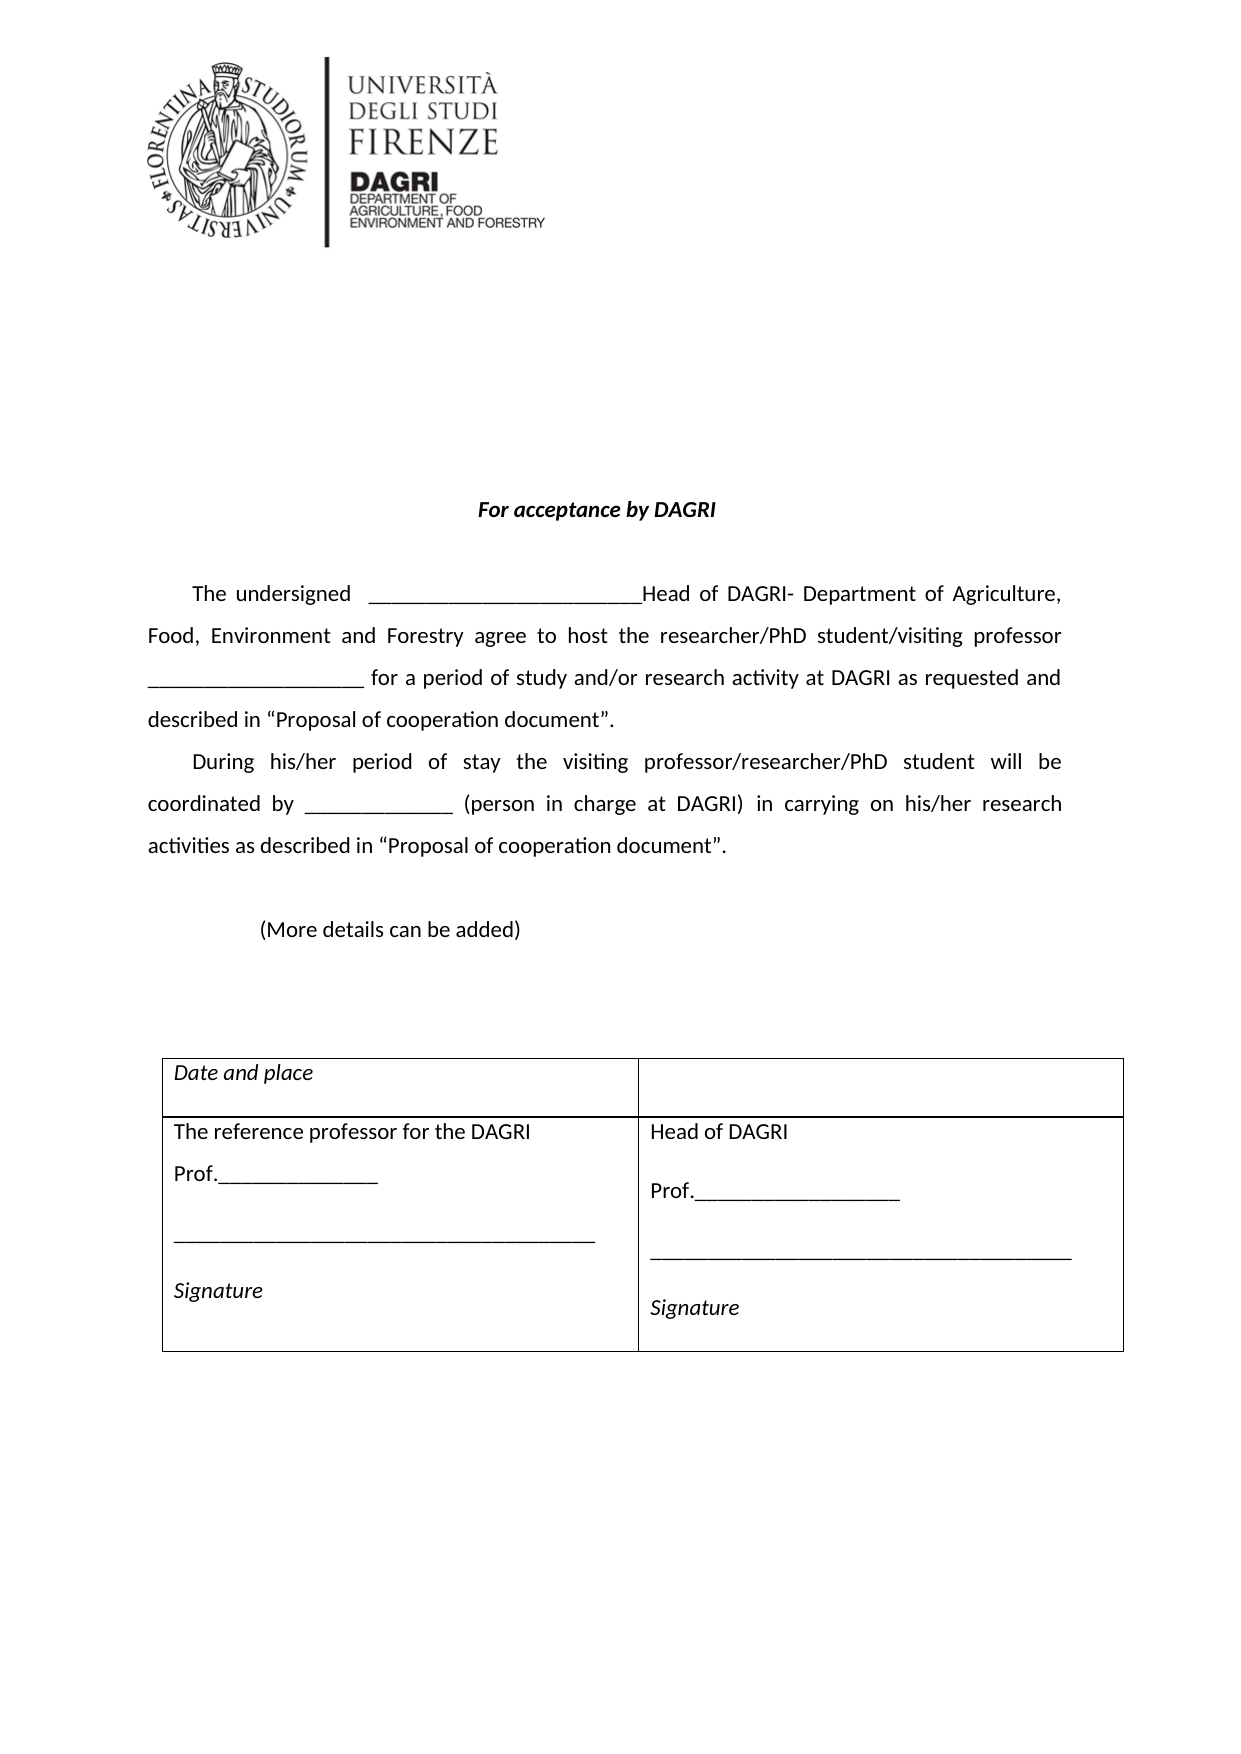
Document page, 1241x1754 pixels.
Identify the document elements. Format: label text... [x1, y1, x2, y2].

text For acceptance by DAGRI [133, 495, 1063, 523]
text (More details can be added) [148, 915, 1063, 943]
table_cell Head of DAGRI Prof.__________________ _____________________________________ Signature [639, 1118, 1123, 1351]
table_header Date and place [163, 1059, 638, 1116]
table_cell The reference professor for the DAGRI Prof.______________ _____________________________________ Signature [163, 1118, 638, 1351]
table_header [639, 1059, 1123, 1116]
picture [132, 56, 553, 253]
text During his/her period of stay the visiting professor/researcher/PhD student will be coordinated by _____________ (person in charge at DAGRI) in carrying on his/her research activities as described in “Proposal of cooperation document”. [148, 747, 1063, 859]
text The undersigned ________________________Head of DAGRI- Department of Agriculture, Food, Environment and Forestry agree to host the researcher/PhD student/visiting professor ___________________ for a period of study and/or research activity at DAGRI as requested and described in “Proposal of cooperation document”. [148, 579, 1063, 733]
